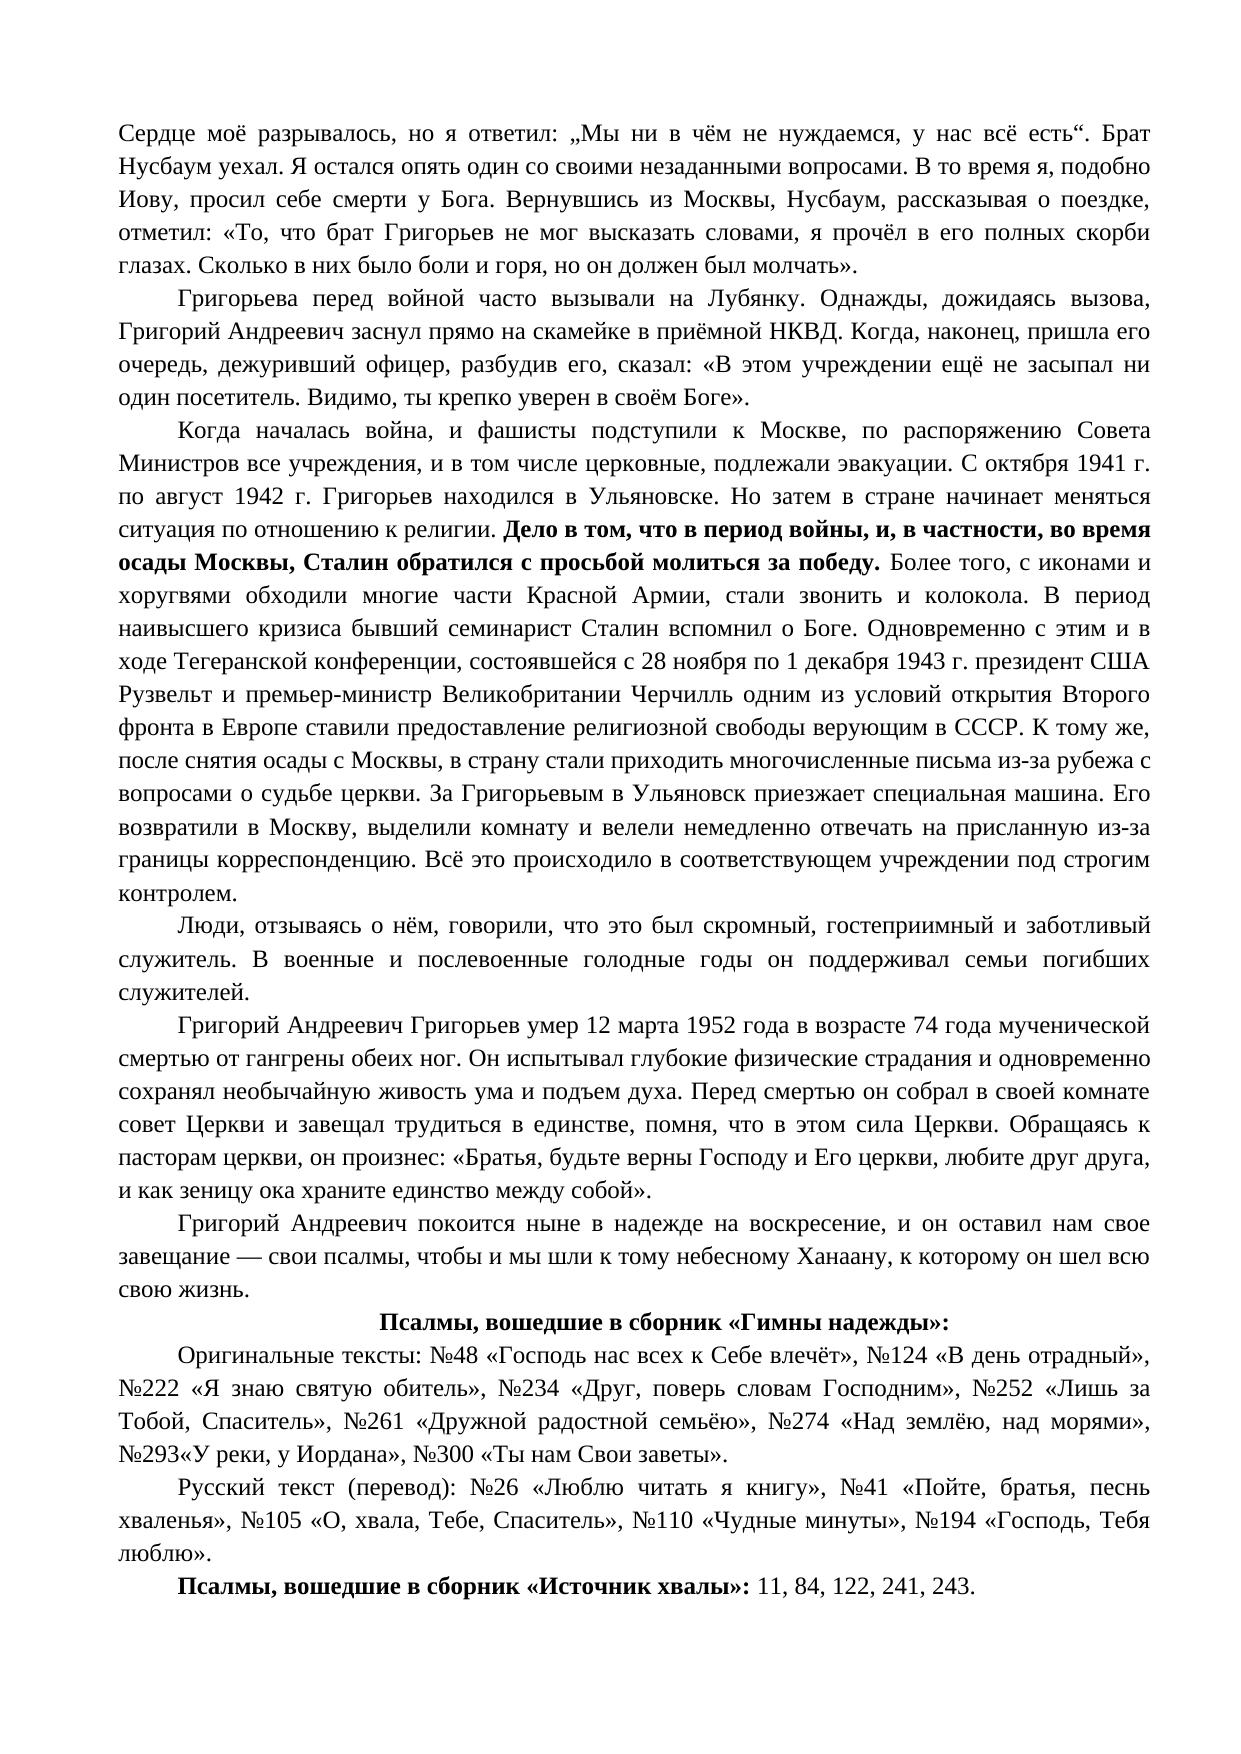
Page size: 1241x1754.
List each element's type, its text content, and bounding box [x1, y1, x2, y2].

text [118, 118, 1152, 279]
text Григорий Андреевич покоится ныне в надежде на воскресение, и он оставил нам свое завещание — свои псалмы, чтобы и мы шли к тому небесному Ханаану, к которому он шел всю свою жизнь. [118, 1208, 1152, 1303]
text Оригинальные тексты: №48 «Господь нас всех к Себе влечёт», №124 «В день отрадный», №222 «Я знаю святую обитель», №234 «Друг, поверь словам Господним», №252 «Лишь за Тобой, Спаситель», №261 «Дружной радостной семьёю», №274 «Над землёю, над морями», №293«У реки, у Иордана», №300 «Ты нам Свои заветы». [118, 1340, 1152, 1468]
text Псалмы, вошедшие в сборник «Гимны надежды»: [118, 1307, 1152, 1336]
text Григорьева перед войной часто вызывали на Лубянку. Однажды, дожидаясь вызова, Григорий Андреевич заснул прямо на скамейке в приёмной НКВД. Когда, наконец, пришла его очередь, дежуривший офицер, разбудив его, сказал: «В этом учреждении ещё не засыпал ни один посетитель. Видимо, ты крепко уверен в своём Боге». [118, 283, 1152, 411]
text Псалмы, вошедшие в сборник «Источник хвалы»: 11, 84, 122, 241, 243. [65, 1571, 1152, 1600]
text Григорий Андреевич Григорьев умер 12 марта 1952 года в возрасте 74 года мученической смертью от гангрены обеих ног. Он испытывал глубокие физические страдания и одновременно сохранял необычайную живость ума и подъем духа. Перед смертью он собрал в своей комнате совет Церкви и завещал трудиться в единстве, помня, что в этом сила Церкви. Обращаясь к пасторам церкви, он произнес: «Братья, будьте верны Господу и Его церкви, любите друг друга, и как зеницу ока храните единство между собой». [118, 1010, 1152, 1203]
text Люди, отзываясь о нём, говорили, что это был скромный, гостеприимный и заботливый служитель. В военные и послевоенные голодные годы он поддерживал семьи погибших служителей. [118, 911, 1152, 1005]
text Русский текст (перевод): №26 «Люблю читать я книгу», №41 «Пойте, братья, песнь хваленья», №105 «О, хвала, Тебе, Спаситель», №110 «Чудные минуты», №194 «Господь, Тебя люблю». [118, 1472, 1152, 1567]
text Когда началась война, и фашисты подступили к Москве, по распоряжению Совета Министров все учреждения, и в том числе церковные, подлежали эвакуации. С октября 1941 г. по август 1942 г. Григорьев находился в Ульяновске. Но затем в стране начинает меняться ситуация по отношению к религии. Дело в том, что в период войны, и, в частности, во время осады Москвы, Сталин обратился с просьбой молиться за победу. Более того, с иконами и хоругвями обходили многие части Красной Армии, стали звонить и колокола. В период наивысшего кризиса бывший семинарист Сталин вспомнил о Боге. Одновременно с этим и в ходе Тегеранской конференции, состоявшейся с 28 ноября по 1 декабря 1943 г. президент США Рузвельт и премьер-министр Великобритании Черчилль одним из условий открытия Второго фронта в Европе ставили предоставление религиозной свободы верующим в СССР. К тому же, после снятия осады с Москвы, в страну стали приходить многочисленные письма из-за рубежа с вопросами о судьбе церкви. За Григорьевым в Ульяновск приезжает специальная машина. Его возвратили в Москву, выделили комнату и велели немедленно отвечать на присланную из-за границы корреспонденцию. Всё это происходило в соответствующем учреждении под строгим контролем. [118, 415, 1152, 906]
